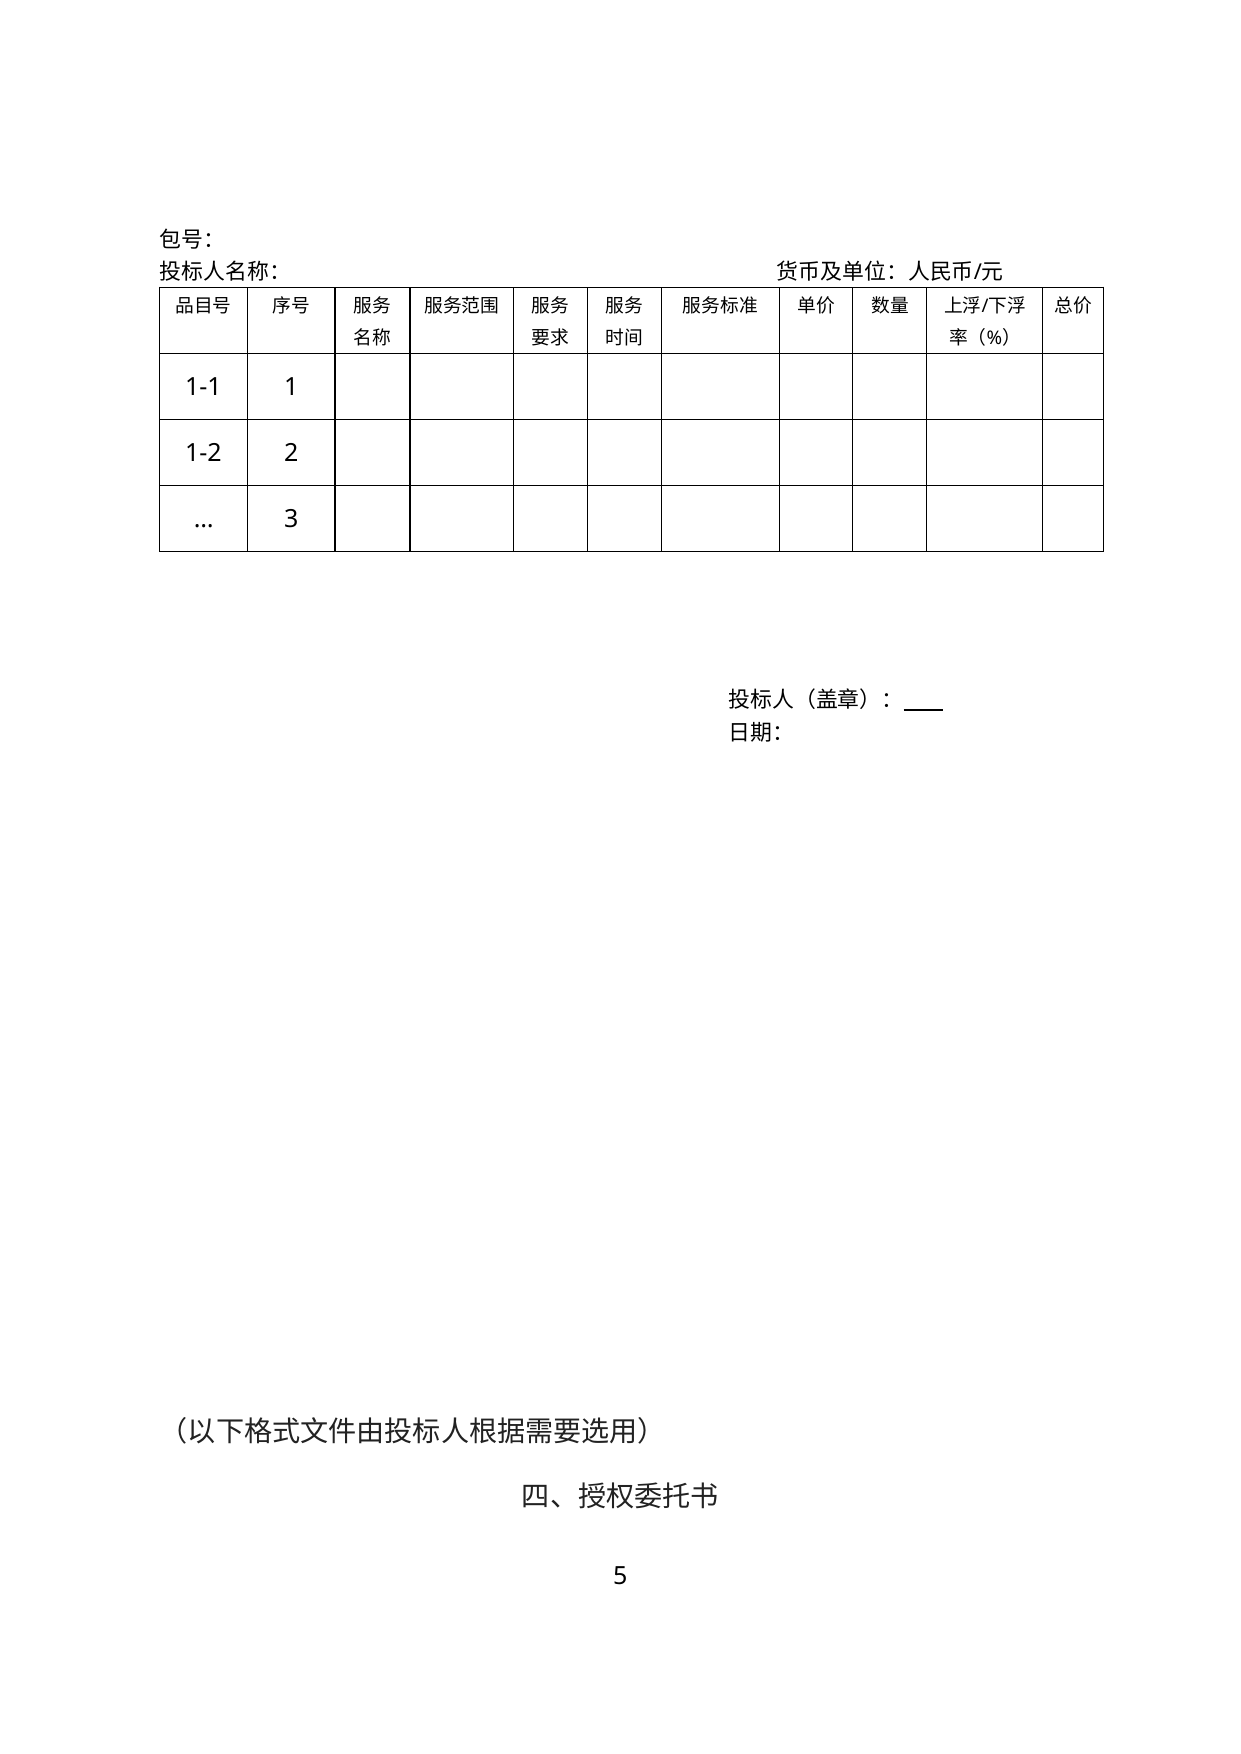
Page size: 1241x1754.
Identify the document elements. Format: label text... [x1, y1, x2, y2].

table_cell [411, 420, 513, 485]
text 投标人（盖章）： [159, 682, 1081, 714]
table_cell [514, 420, 587, 485]
table_cell [853, 486, 926, 551]
table_cell [780, 486, 852, 551]
table_cell 1-2 [160, 420, 247, 485]
table_cell 2 [248, 420, 334, 485]
table_cell [336, 354, 409, 419]
table_header 单价 [780, 288, 852, 353]
table_cell [662, 354, 779, 419]
table_cell [588, 486, 661, 551]
text 四、授权委托书 [159, 1462, 1081, 1527]
text 包号： [159, 222, 1081, 254]
table_cell [662, 420, 779, 485]
table_cell [1043, 486, 1103, 551]
table_cell … [160, 486, 247, 551]
table_cell 1-1 [160, 354, 247, 419]
table_cell 1 [248, 354, 334, 419]
table_cell [853, 420, 926, 485]
table_header 数量 [853, 288, 926, 353]
table_cell [514, 354, 587, 419]
table_cell [336, 486, 409, 551]
table_header 服务标准 [662, 288, 779, 353]
table_cell [588, 420, 661, 485]
table_cell [336, 420, 409, 485]
table_cell [1043, 420, 1103, 485]
table_header 服务名称 [336, 288, 409, 353]
text 日期： [159, 714, 1081, 747]
table_cell [927, 420, 1042, 485]
table_header 服务时间 [588, 288, 661, 353]
table_header 品目号 [160, 288, 247, 353]
table_cell [780, 420, 852, 485]
table_header 服务范围 [411, 288, 513, 353]
table_header 服务要求 [514, 288, 587, 353]
table_cell [853, 354, 926, 419]
table_cell [927, 486, 1042, 551]
table_cell 3 [248, 486, 334, 551]
table_cell [514, 486, 587, 551]
table_cell [780, 354, 852, 419]
table_header 上浮/下浮率（%） [927, 288, 1042, 353]
table_cell [662, 486, 779, 551]
text （以下格式文件由投标人根据需要选用） [159, 1397, 1081, 1462]
text 投标人名称： 货币及单位：人民币/元 [159, 254, 1081, 287]
table_cell [927, 354, 1042, 419]
table_cell [411, 486, 513, 551]
table_header 总价 [1043, 288, 1103, 353]
table_cell [411, 354, 513, 419]
table_header 序号 [248, 288, 334, 353]
table_cell [1043, 354, 1103, 419]
table_cell [588, 354, 661, 419]
